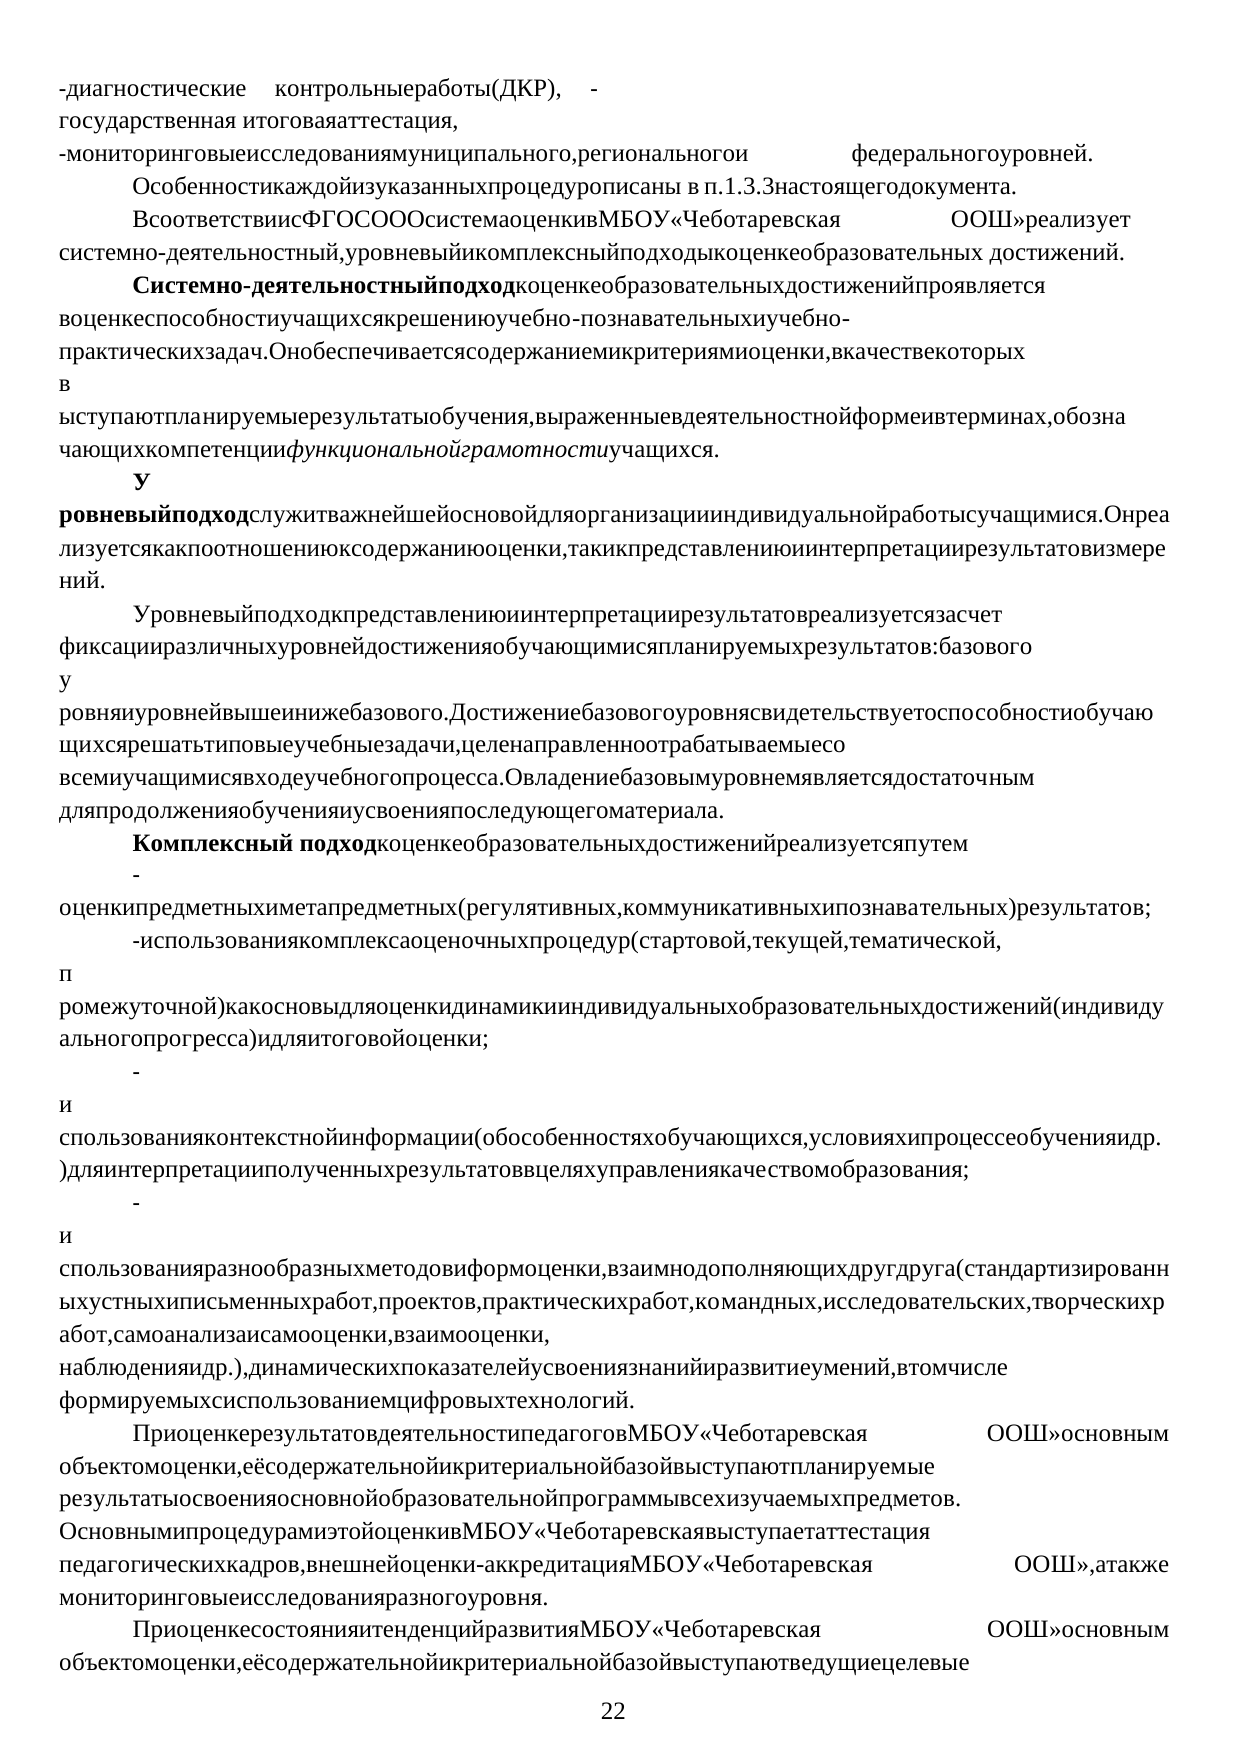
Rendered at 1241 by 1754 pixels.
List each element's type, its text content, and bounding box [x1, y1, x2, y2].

text -использованияразнообразныхметодовиформоценки,взаимнодополняющихдругдруга(стандартизированныхустныхиписьменныхработ,проектов,практическихработ,командных,исследовательских,творческихработ,самоанализаисамооценки,взаимооценки, наблюденияидр.),динамическихпоказателейусвоениязнанийиразвитиеумений,втомчисле формируемыхсиспользованиемцифровыхтехнологий. [59, 1187, 1174, 1414]
text Комплексный подходкоценкеобразовательныхдостиженийреализуетсяпутем [132, 828, 1170, 856]
text Уровневыйподходкпредставлениюиинтерпретациирезультатовреализуетсязасчет фиксацииразличныхуровнейдостиженияобучающимисяпланируемыхрезультатов:базового уровняиуровнейвышеинижебазового.Достижениебазовогоуровнясвидетельствуетоспособностиобучающихсярешатьтиповыеучебныезадачи,целенаправленноотрабатываемыесо всемиучащимисявходеучебногопроцесса.Овладениебазовымуровнемявляетсядостаточным дляпродолженияобученияиусвоенияпоследующегоматериала. [59, 599, 1169, 824]
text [59, 1614, 1169, 1676]
text -использованияконтекстнойинформации(обособенностяхобучающихся,условияхипроцессеобученияидр.)дляинтерпретацииполученныхрезультатоввцеляхуправлениякачествомобразования; [59, 1056, 1168, 1183]
text -оценкипредметныхиметапредметных(регулятивных,коммуникативныхипознавательных)результатов; [59, 859, 1173, 921]
text Уровневыйподходслужитважнейшейосновойдляорганизациииндивидуальнойработысучащимися.Онреализуетсякакпоотношениюксодержаниюоценки,такикпредставлениюиинтерпретациирезультатовизмерений. [59, 467, 1173, 594]
text ВсоответствиисФГОСОООсистемаоценкивМБОУ«Чеботаревская ООШ»реализует системно-деятельностный,уровневыйикомплексныйподходыкоценкеобразовательных достижений. [58, 204, 1130, 266]
text -мониторинговыеисследованиямуниципального,региональногои федеральногоуровней. Особенностикаждойизуказанныхпроцедурописаны вп.1.3.3настоящегодокумента. [58, 138, 1093, 200]
text ПриоценкерезультатовдеятельностипедагоговМБОУ«Чеботаревская ООШ»основным объектомоценки,еёсодержательнойикритериальнойбазойвыступаютпланируемые результатыосвоенияосновнойобразовательнойпрограммывсехизучаемыхпредметов. ОсновнымипроцедурамиэтойоценкивМБОУ«Чеботаревскаявыступаетаттестация педагогическихкадров,внешнейоценки-аккредитацияМБОУ«Чеботаревская ООШ»,атакже мониторинговыеисследованияразногоуровня. [59, 1418, 1169, 1610]
text Системно-деятельностныйподходкоценкеобразовательныхдостиженийпроявляется воценкеспособностиучащихсякрешениюучебно-познавательныхиучебно-практическихзадач.Онобеспечиваетсясодержаниемикритериямиоценки,вкачествекоторых выступаютпланируемыерезультатыобучения,выраженныевдеятельностнойформеивтерминах,обозначающихкомпетенциифункциональнойграмотностиучащихся. [58, 270, 1136, 463]
text -диагностические контрольныеработы(ДКР), -государственная итоговаяаттестация, [58, 73, 597, 134]
text -использованиякомплексаоценочныхпроцедур(стартовой,текущей,тематической, промежуточной)какосновыдляоценкидинамикииндивидуальныхобразовательныхдостижений(индивидуальногопрогресса)идляитоговойоценки; [59, 925, 1169, 1052]
